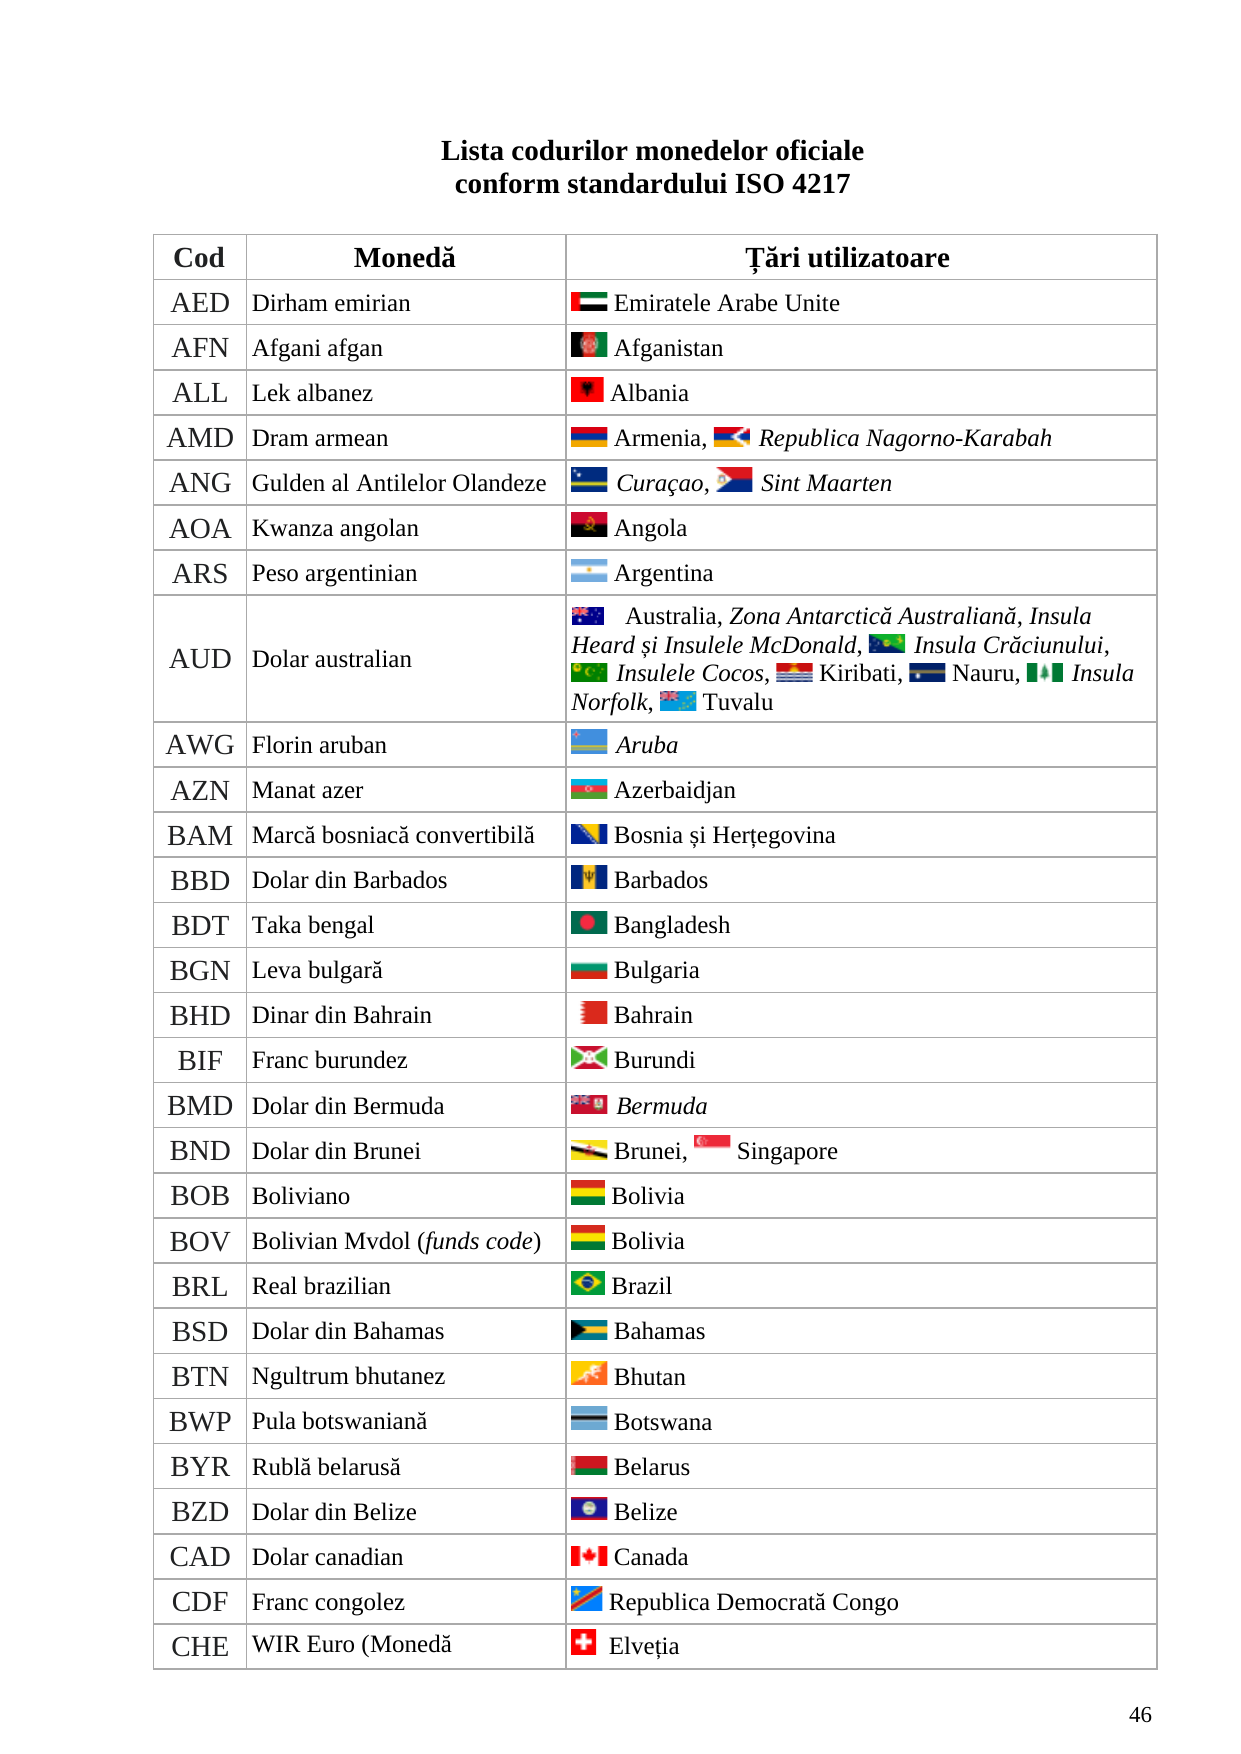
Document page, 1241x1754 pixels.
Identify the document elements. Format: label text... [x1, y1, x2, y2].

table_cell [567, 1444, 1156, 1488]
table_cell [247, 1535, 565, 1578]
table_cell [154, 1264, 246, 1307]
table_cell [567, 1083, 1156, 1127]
picture [571, 1001, 608, 1024]
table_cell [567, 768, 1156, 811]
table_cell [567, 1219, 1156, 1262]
picture [1026, 663, 1063, 682]
picture [571, 427, 608, 447]
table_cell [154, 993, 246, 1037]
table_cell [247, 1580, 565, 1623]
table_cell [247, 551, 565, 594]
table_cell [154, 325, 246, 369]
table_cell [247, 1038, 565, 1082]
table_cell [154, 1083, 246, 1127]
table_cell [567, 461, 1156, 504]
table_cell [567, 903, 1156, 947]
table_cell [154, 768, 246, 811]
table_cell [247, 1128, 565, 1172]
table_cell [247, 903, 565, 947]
picture [909, 663, 946, 682]
picture [571, 1180, 605, 1205]
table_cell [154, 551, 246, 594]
picture [571, 1546, 608, 1566]
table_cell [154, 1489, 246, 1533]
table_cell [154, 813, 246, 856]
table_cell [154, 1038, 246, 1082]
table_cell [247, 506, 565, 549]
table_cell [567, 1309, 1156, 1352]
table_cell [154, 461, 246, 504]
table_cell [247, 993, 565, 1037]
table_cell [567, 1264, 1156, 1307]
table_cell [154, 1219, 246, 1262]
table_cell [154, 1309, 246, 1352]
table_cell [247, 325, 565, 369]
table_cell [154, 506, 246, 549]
picture [571, 1140, 608, 1160]
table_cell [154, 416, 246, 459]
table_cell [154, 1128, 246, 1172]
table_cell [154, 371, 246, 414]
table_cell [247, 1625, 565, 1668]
picture [571, 663, 608, 682]
picture [571, 512, 608, 537]
picture [571, 824, 608, 844]
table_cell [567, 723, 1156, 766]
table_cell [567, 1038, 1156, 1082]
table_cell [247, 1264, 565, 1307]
picture [660, 691, 678, 700]
text conform standardului ISO 4217 [153, 166, 1152, 200]
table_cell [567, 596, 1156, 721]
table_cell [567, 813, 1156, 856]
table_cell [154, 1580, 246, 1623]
picture [571, 1095, 608, 1114]
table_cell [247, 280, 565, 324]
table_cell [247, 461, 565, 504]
picture [571, 1456, 608, 1475]
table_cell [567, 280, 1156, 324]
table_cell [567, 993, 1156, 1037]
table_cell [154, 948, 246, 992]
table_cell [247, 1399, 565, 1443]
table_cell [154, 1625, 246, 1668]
picture [571, 1406, 608, 1430]
picture [571, 729, 608, 754]
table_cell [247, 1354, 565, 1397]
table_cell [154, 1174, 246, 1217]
picture [713, 427, 750, 447]
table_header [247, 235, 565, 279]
picture [571, 865, 608, 889]
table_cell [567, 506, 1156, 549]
picture [716, 467, 753, 492]
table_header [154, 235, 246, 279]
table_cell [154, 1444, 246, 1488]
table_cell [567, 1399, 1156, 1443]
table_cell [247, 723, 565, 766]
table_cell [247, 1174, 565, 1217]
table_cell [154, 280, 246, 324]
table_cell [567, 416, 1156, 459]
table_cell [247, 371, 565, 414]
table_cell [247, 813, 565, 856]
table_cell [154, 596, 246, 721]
picture [571, 911, 608, 934]
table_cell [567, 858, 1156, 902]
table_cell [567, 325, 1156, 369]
text Lista codurilor monedelor oficiale [153, 133, 1152, 166]
picture [571, 1225, 605, 1250]
picture [572, 607, 604, 625]
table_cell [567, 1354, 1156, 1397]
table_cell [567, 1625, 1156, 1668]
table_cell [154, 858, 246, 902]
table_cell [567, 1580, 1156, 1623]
picture [571, 1497, 608, 1520]
picture [571, 956, 608, 979]
picture [694, 1135, 731, 1160]
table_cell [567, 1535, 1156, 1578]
picture [571, 332, 608, 357]
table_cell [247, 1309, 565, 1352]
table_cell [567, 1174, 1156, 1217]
picture [868, 634, 906, 653]
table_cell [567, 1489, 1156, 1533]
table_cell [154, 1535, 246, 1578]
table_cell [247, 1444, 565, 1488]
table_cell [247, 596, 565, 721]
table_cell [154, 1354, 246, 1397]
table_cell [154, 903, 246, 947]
picture [571, 1361, 608, 1385]
picture [571, 292, 608, 311]
picture [571, 1629, 597, 1655]
picture [571, 467, 608, 492]
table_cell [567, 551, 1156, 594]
picture [571, 1586, 603, 1611]
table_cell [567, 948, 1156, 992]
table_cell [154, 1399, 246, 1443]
picture [776, 663, 813, 682]
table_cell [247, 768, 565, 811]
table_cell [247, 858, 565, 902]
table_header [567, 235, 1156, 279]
picture [571, 559, 608, 582]
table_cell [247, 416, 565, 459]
picture [571, 377, 604, 402]
picture [571, 1046, 608, 1069]
picture [571, 786, 608, 799]
picture [571, 1320, 608, 1340]
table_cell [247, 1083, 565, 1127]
picture [571, 1271, 605, 1295]
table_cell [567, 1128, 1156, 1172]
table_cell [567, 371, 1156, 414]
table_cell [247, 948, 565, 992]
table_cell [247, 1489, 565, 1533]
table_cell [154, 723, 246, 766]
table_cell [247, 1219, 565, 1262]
